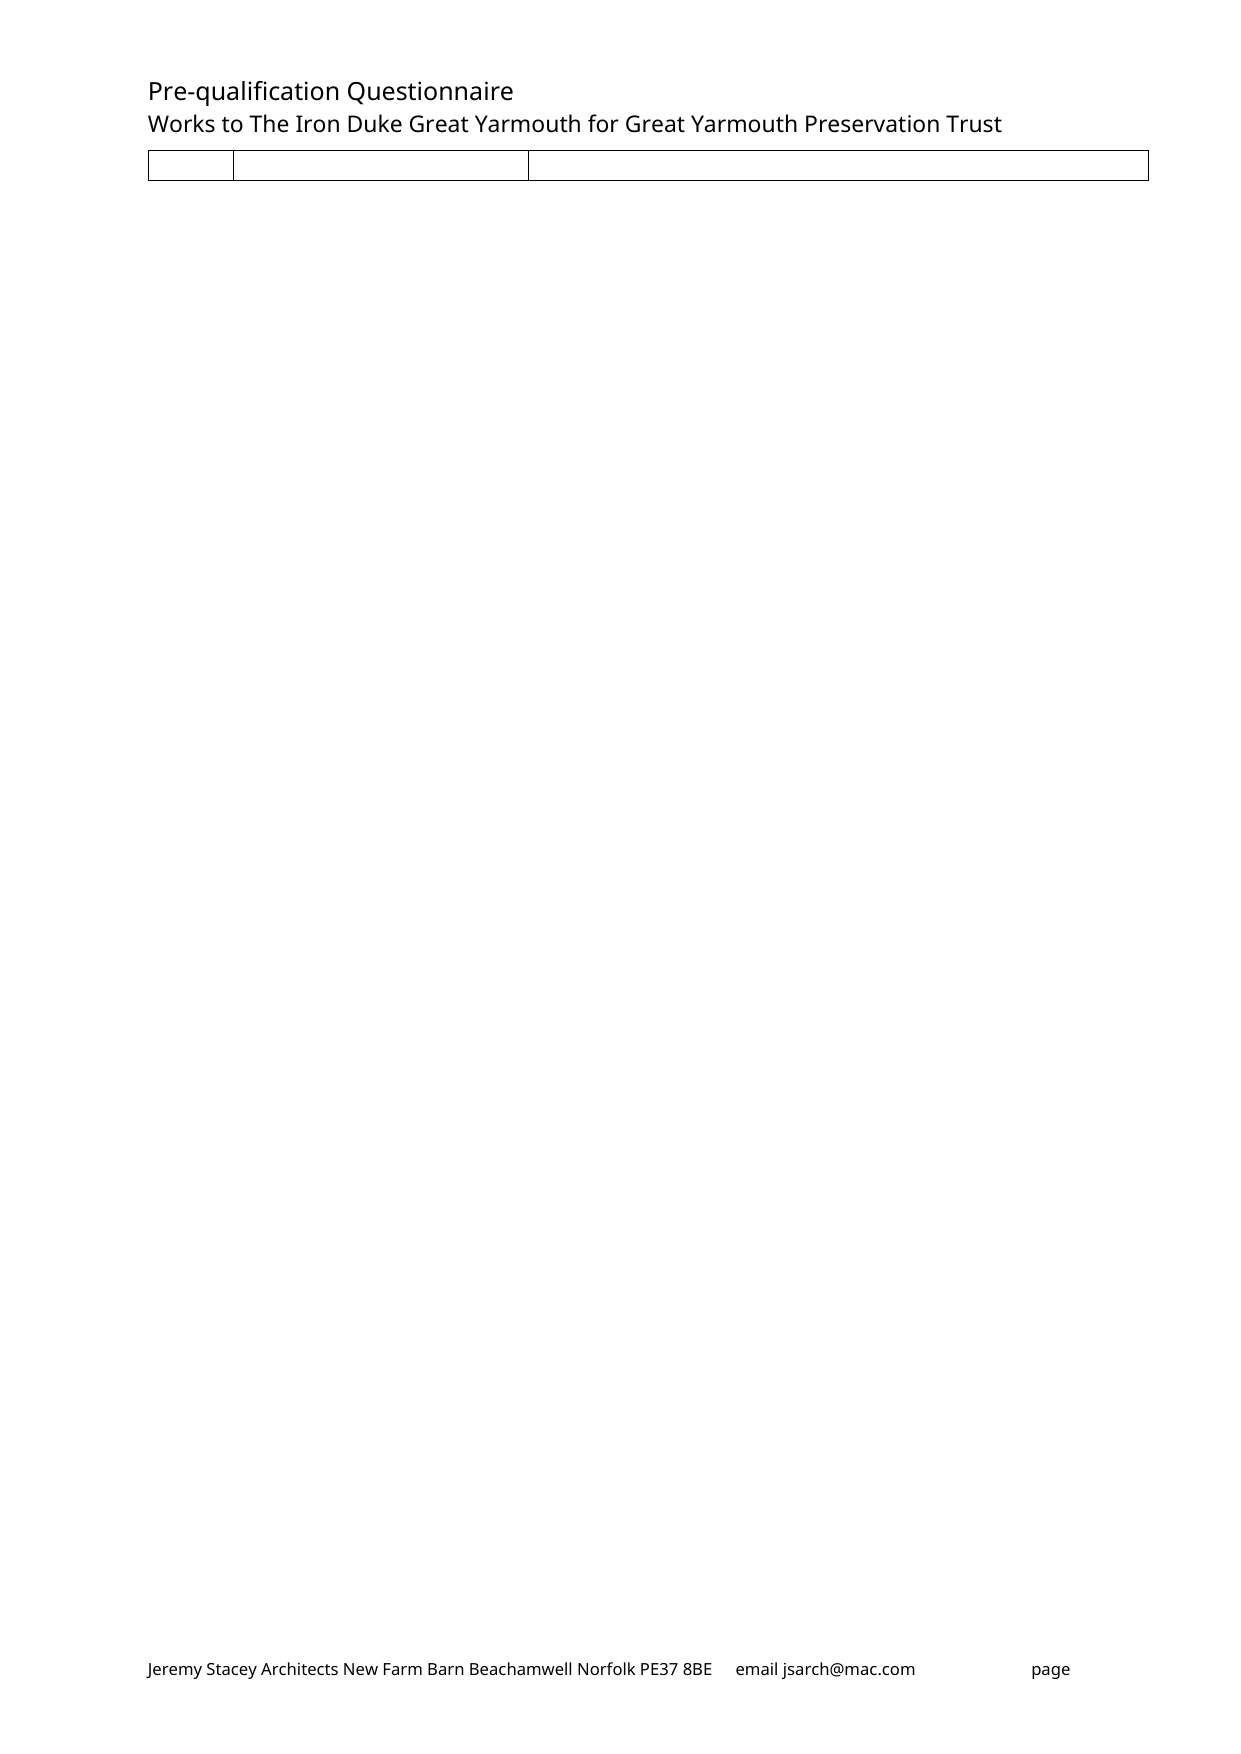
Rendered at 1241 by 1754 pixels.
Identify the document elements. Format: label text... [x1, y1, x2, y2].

table_cell [529, 151, 1148, 179]
table_cell [149, 151, 233, 179]
table_cell Signature [234, 151, 528, 179]
